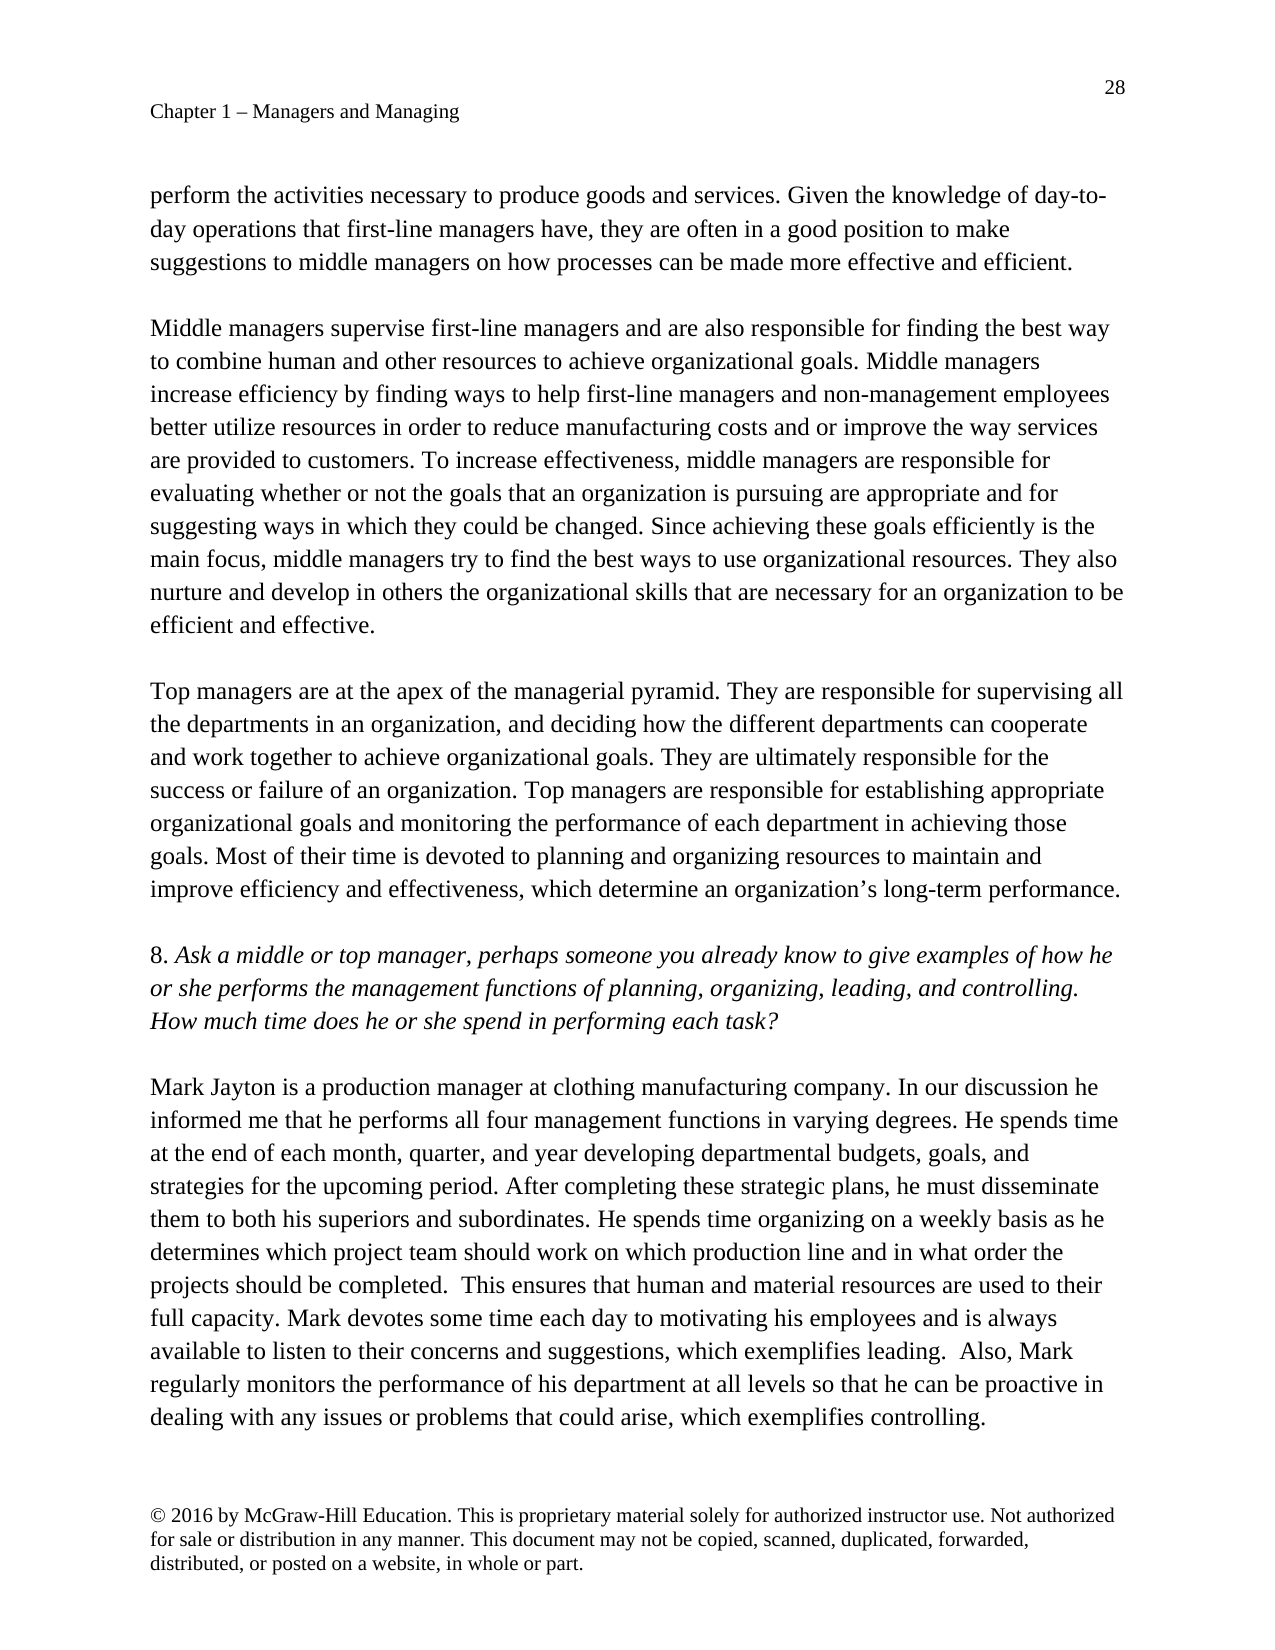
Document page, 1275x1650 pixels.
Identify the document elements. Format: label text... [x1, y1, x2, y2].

text Middle managers supervise first-line managers and are also responsible for finding the best way to combine human and other resources to achieve organizational goals. Middle managers increase efficiency by finding ways to help first-line managers and non-management employees better utilize resources in order to reduce manufacturing costs and or improve the way services are provided to customers. To increase effectiveness, middle managers are responsible for evaluating whether or not the goals that an organization is pursuing are appropriate and for suggesting ways in which they could be changed. Since achieving these goals efficiently is the main focus, middle managers try to find the best ways to use organizational resources. They also nurture and develop in others the organizational skills that are necessary for an organization to be efficient and effective. [150, 313, 1125, 639]
text Mark Jayton is a production manager at clothing manufacturing company. In our discussion he informed me that he performs all four management functions in varying degrees. He spends time at the end of each month, quarter, and year developing departmental budgets, goals, and strategies for the upcoming period. After completing these strategic plans, he must disseminate them to both his superiors and subordinates. He spends time organizing on a weekly basis as he determines which project team should work on which production line and in what order the projects should be completed. This ensures that human and material resources are used to their full capacity. Mark devotes some time each day to motivating his employees and is always available to listen to their concerns and suggestions, which exemplifies leading. Also, Mark regularly monitors the performance of his department at all levels so that he can be proactive in dealing with any issues or problems that could arise, which exemplifies controlling. [150, 1072, 1125, 1431]
text Top managers are at the apex of the managerial pyramid. They are responsible for supervising all the departments in an organization, and deciding how the different departments can cooperate and work together to achieve organizational goals. They are ultimately responsible for the success or failure of an organization. Top managers are responsible for establishing appropriate organizational goals and monitoring the performance of each department in achieving those goals. Most of their time is devoted to planning and organizing resources to maintain and improve efficiency and effectiveness, which determine an organization’s long-term performance. [150, 676, 1125, 903]
text 8. Ask a middle or top manager, perhaps someone you already know to give examples of how he or she performs the management functions of planning, organizing, leading, and controlling. How much time does he or she spend in performing each task? [150, 940, 1125, 1035]
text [150, 181, 1125, 275]
